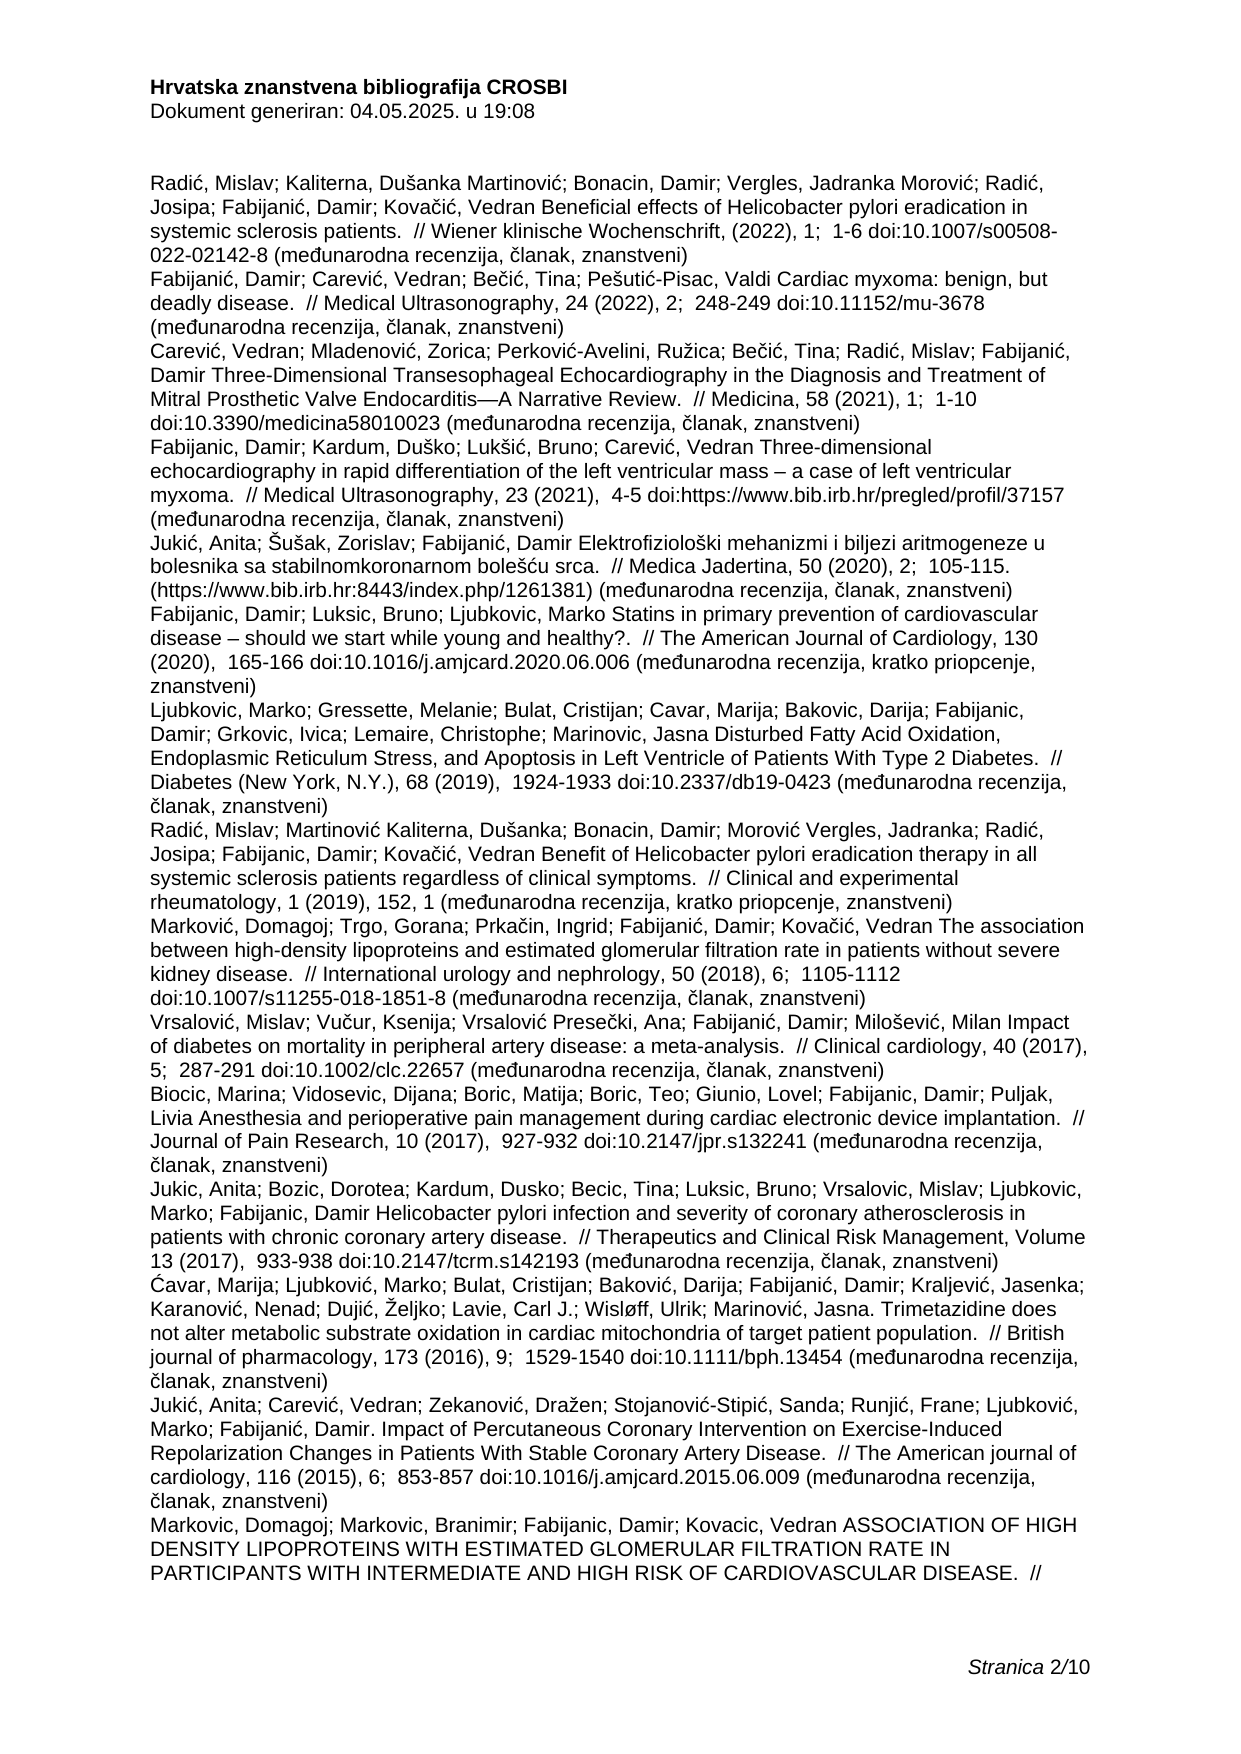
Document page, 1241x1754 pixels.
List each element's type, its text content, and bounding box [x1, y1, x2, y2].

text Ljubkovic, Marko; Gressette, Melanie; Bulat, Cristijan; Cavar, Marija; Bakovic, Darija; Fabijanic, Damir; Grkovic, Ivica; Lemaire, Christophe; Marinovic, Jasna [150, 698, 1090, 818]
text Carević, Vedran; Mladenović, Zorica; Perković-Avelini, Ružica; Bečić, Tina; Radić, Mislav; Fabijanić, Damir [150, 339, 1090, 434]
text Ćavar, Marija; Ljubković, Marko; Bulat, Cristijan; Baković, Darija; Fabijanić, Damir; Kraljević, Jasenka; Karanović, Nenad; Dujić, Željko; Lavie, Carl J.; Wisløff, Ulrik; Marinović, Jasna. [150, 1273, 1090, 1393]
text Jukić, Anita; Šušak, Zorislav; Fabijanić, Damir [150, 530, 1090, 602]
text Marković, Domagoj; Trgo, Gorana; Prkačin, Ingrid; Fabijanić, Damir; Kovačić, Vedran [150, 914, 1090, 1009]
text Fabijanic, Damir; Kardum, Duško; Lukšić, Bruno; Carević, Vedran [150, 434, 1090, 530]
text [150, 1513, 1090, 1584]
text Jukic, Anita; Bozic, Dorotea; Kardum, Dusko; Becic, Tina; Luksic, Bruno; Vrsalovic, Mislav; Ljubkovic, Marko; Fabijanic, Damir [150, 1177, 1090, 1273]
text Jukić, Anita; Carević, Vedran; Zekanović, Dražen; Stojanović-Stipić, Sanda; Runjić, Frane; Ljubković, Marko; Fabijanić, Damir. [150, 1393, 1090, 1513]
text Radić, Mislav; Kaliterna, Dušanka Martinović; Bonacin, Damir; Vergles, Jadranka Morović; Radić, Josipa; Fabijanić, Damir; Kovačić, Vedran [150, 171, 1090, 267]
text Radić, Mislav; Martinović Kaliterna, Dušanka; Bonacin, Damir; Morović Vergles, Jadranka; Radić, Josipa; Fabijanic, Damir; Kovačić, Vedran [150, 818, 1090, 914]
text Fabijanić, Damir; Carević, Vedran; Bečić, Tina; Pešutić-Pisac, Valdi [150, 267, 1090, 339]
text Fabijanic, Damir; Luksic, Bruno; Ljubkovic, Marko [150, 602, 1090, 698]
text Biocic, Marina; Vidosevic, Dijana; Boric, Matija; Boric, Teo; Giunio, Lovel; Fabijanic, Damir; Puljak, Livia [150, 1081, 1090, 1177]
text Vrsalović, Mislav; Vučur, Ksenija; Vrsalović Presečki, Ana; Fabijanić, Damir; Milošević, Milan [150, 1009, 1090, 1081]
